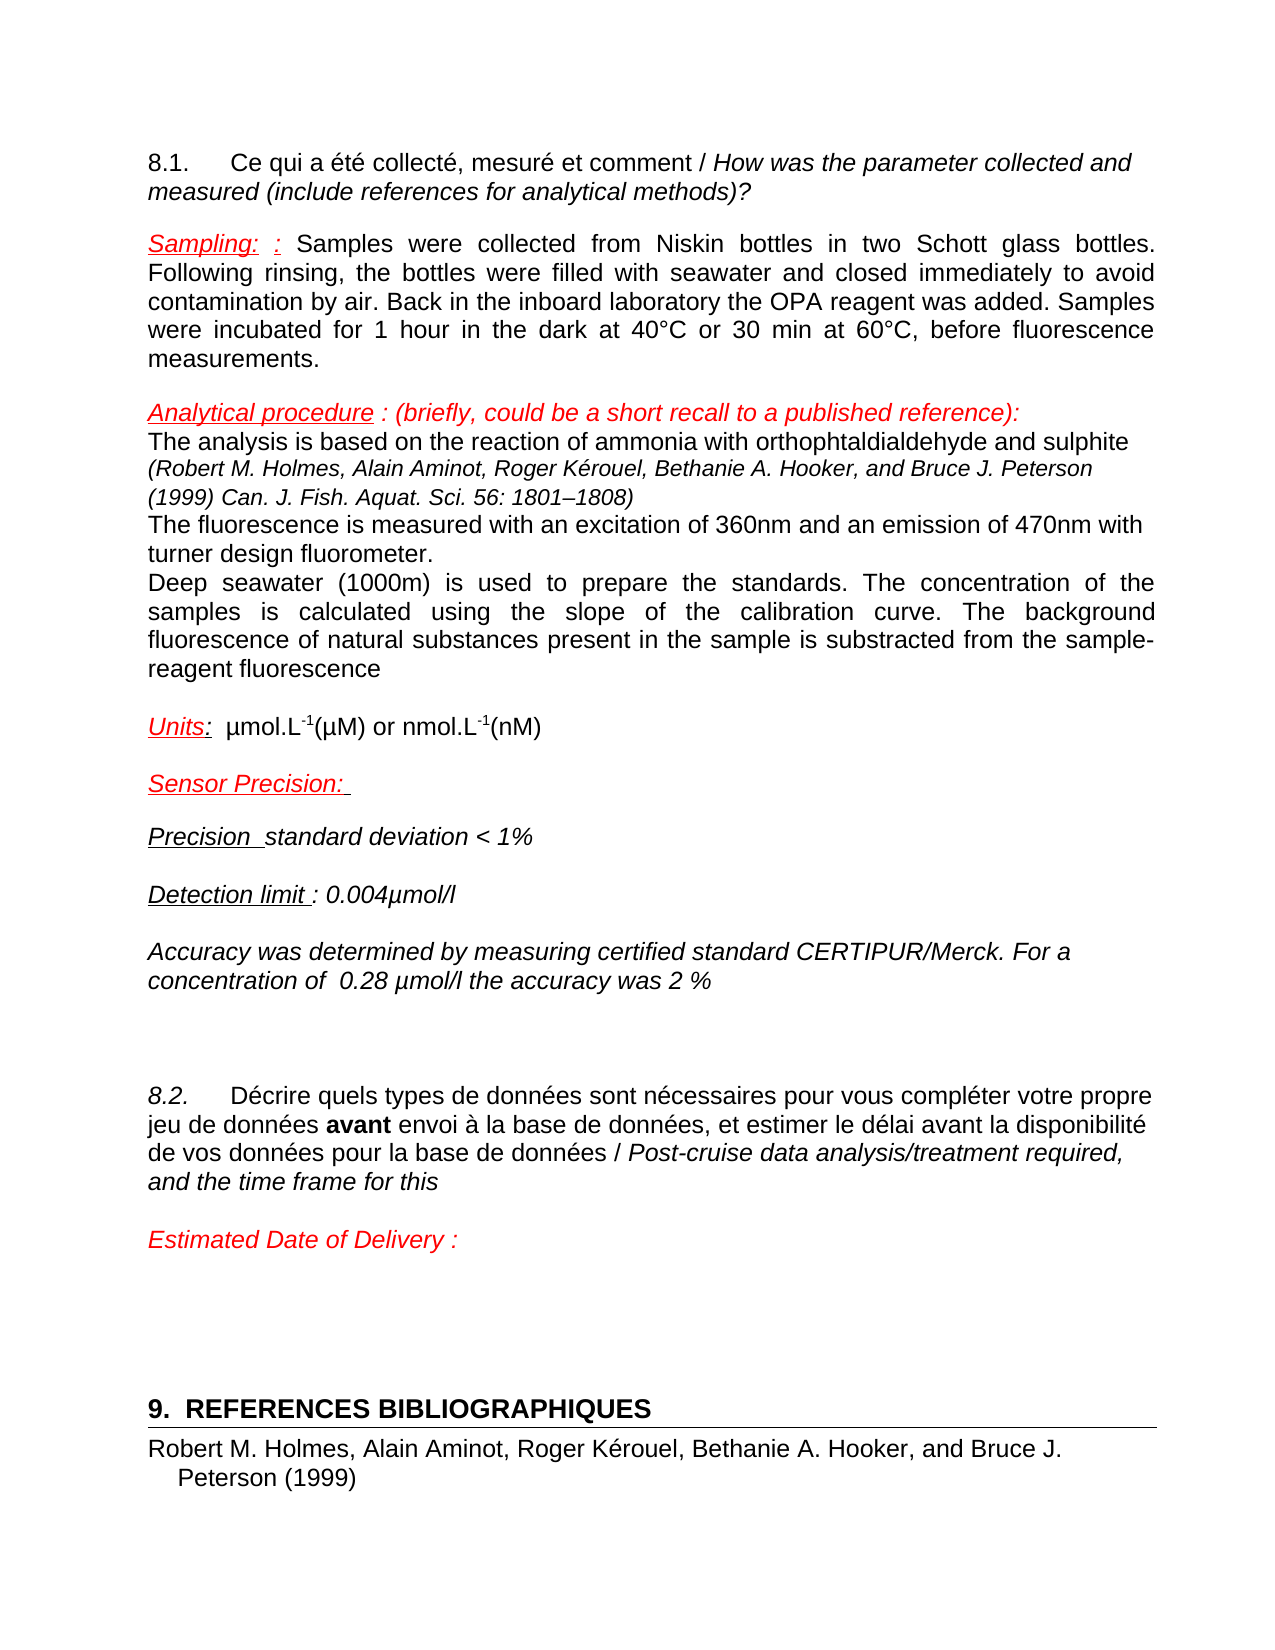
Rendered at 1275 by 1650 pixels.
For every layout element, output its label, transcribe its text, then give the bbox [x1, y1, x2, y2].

subtitle Décrire quels types de données sont nécessaires pour vous compléter votre propre jeu de données avant envoi à la base de données, et estimer le délai avant la disponibilité de vos données pour la base de données / Post-cruise data analysis/treatment required, and the time frame for this [148, 1081, 1157, 1196]
text Precision standard deviation < 1% [148, 822, 1157, 851]
text The analysis is based on the reaction of ammonia with orthophtaldialdehyde and sulphite (Robert M. Holmes, Alain Aminot, Roger Kérouel, Bethanie A. Hooker, and Bruce J. Peterson (1999) Can. J. Fish. Aquat. Sci. 56: 1801–1808) [148, 427, 1157, 511]
text Analytical procedure : (briefly, could be a short recall to a published reference): [148, 398, 1157, 427]
text Sensor Precision: [148, 769, 1157, 798]
subtitle REFERENCES BIBLIOGRAPHIQUES [148, 1393, 1157, 1427]
list Robert M. Holmes, Alain Aminot, Roger Kérouel, Bethanie A. Hooker, and Bruce J. Peterson (1999) [148, 1434, 1157, 1491]
text The fluorescence is measured with an excitation of 360nm and an emission of 470nm with turner design fluorometer. [148, 511, 1157, 568]
text Deep seawater (1000m) is used to prepare the standards. The concentration of the samples is calculated using the slope of the calibration curve. The background fluorescence of natural substances present in the sample is substracted from the sample-reagent fluorescence [148, 568, 1157, 683]
text Sampling: : Samples were collected from Niskin bottles in two Schott glass bottles. Following rinsing, the bottles were filled with seawater and closed immediately to avoid contamination by air. Back in the inboard laboratory the OPA reagent was added. Samples were incubated for 1 hour in the dark at 40°C or 30 min at 60°C, before fluorescence measurements. [148, 229, 1157, 373]
text Accuracy was determined by measuring certified standard CERTIPUR/Merck. For a concentration of 0.28 µmol/l the accuracy was 2 % [148, 937, 1157, 994]
text Estimated Date of Delivery : [148, 1224, 1157, 1253]
subtitle Ce qui a été collecté, mesuré et comment / How was the parameter collected and measured (include references for analytical methods)? [148, 148, 1157, 205]
text Detection limit : 0.004µmol/l [148, 879, 1157, 908]
text Units: µmol.L-1(µM) or nmol.L-1(nM) [148, 712, 1157, 741]
